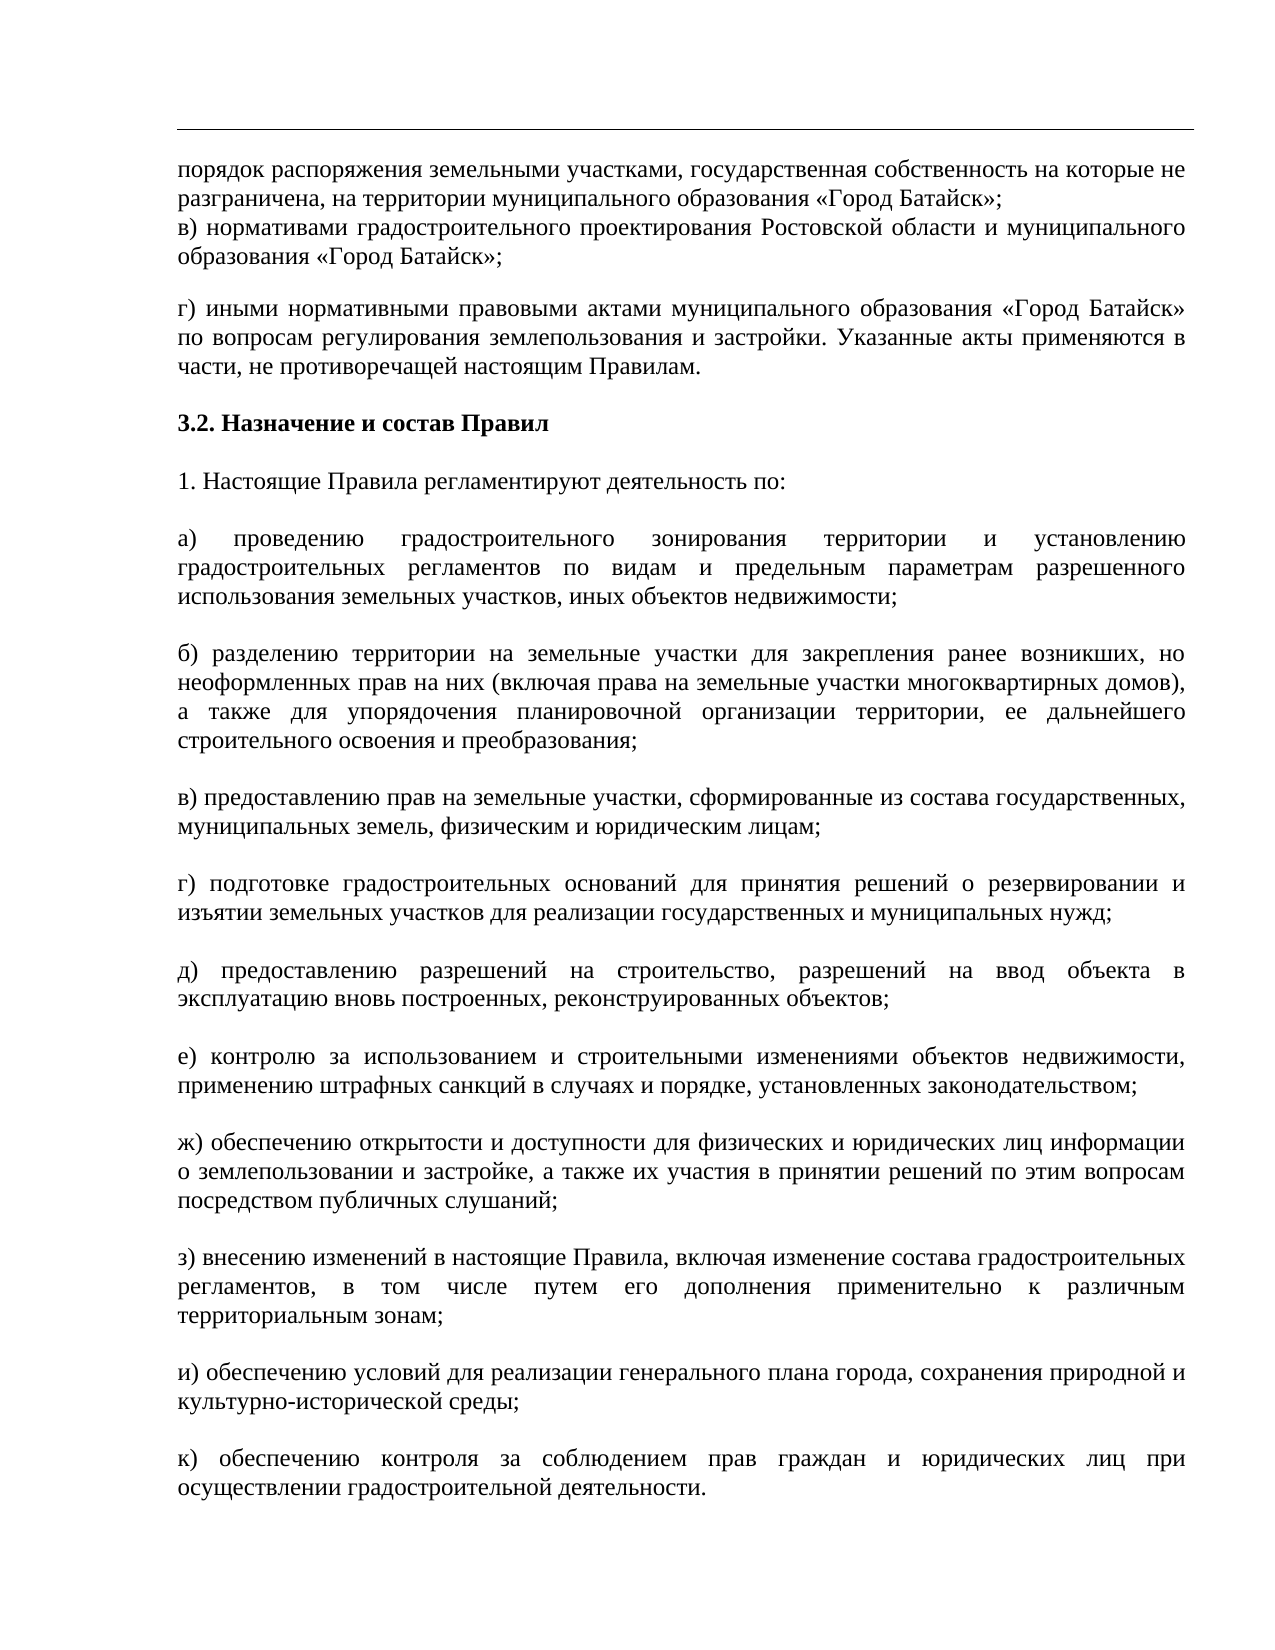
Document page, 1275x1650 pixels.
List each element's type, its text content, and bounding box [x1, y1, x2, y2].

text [177, 154, 1186, 212]
text б) разделению территории на земельные участки для закрепления ранее возникших, но неоформленных прав на них (включая права на земельные участки многоквартирных домов), а также для упорядочения планировочной организации территории, ее дальнейшего строительного освоения и преобразования; [177, 638, 1186, 753]
subtitle 3.2. Назначение и состав Правил [177, 408, 1186, 437]
text е) контролю за использованием и строительными изменениями объектов недвижимости, применению штрафных санкций в случаях и порядке, установленных законодательством; [177, 1041, 1186, 1098]
text к) обеспечению контроля за соблюдением прав граждан и юридических лиц при осуществлении градостроительной деятельности. [177, 1443, 1186, 1501]
text 1. Настоящие Правила регламентируют деятельность по: [177, 466, 1186, 495]
text г) подготовке градостроительных оснований для принятия решений о резервировании и изъятии земельных участков для реализации государственных и муниципальных нужд; [177, 868, 1186, 926]
text д) предоставлению разрешений на строительство, разрешений на ввод объекта в эксплуатацию вновь построенных, реконструированных объектов; [177, 955, 1186, 1012]
text в) нормативами градостроительного проектирования Ростовской области и муниципального образования «Город Батайск»; [177, 212, 1186, 269]
text г) иными нормативными правовыми актами муниципального образования «Город Батайск» по вопросам регулирования землепользования и застройки. Указанные акты применяются в части, не противоречащей настоящим Правилам. [177, 293, 1186, 380]
text в) предоставлению прав на земельные участки, сформированные из состава государственных, муниципальных земель, физическим и юридическим лицам; [177, 782, 1186, 840]
text з) внесению изменений в настоящие Правила, включая изменение состава градостроительных регламентов, в том числе путем его дополнения применительно к различным территориальным зонам; [177, 1242, 1186, 1328]
text а) проведению градостроительного зонирования территории и установлению градостроительных регламентов по видам и предельным параметрам разрешенного использования земельных участков, иных объектов недвижимости; [177, 523, 1186, 610]
text и) обеспечению условий для реализации генерального плана города, сохранения природной и культурно-исторической среды; [177, 1357, 1186, 1415]
text ж) обеспечению открытости и доступности для физических и юридических лиц информации о землепользовании и застройке, а также их участия в принятии решений по этим вопросам посредством публичных слушаний; [177, 1127, 1186, 1213]
